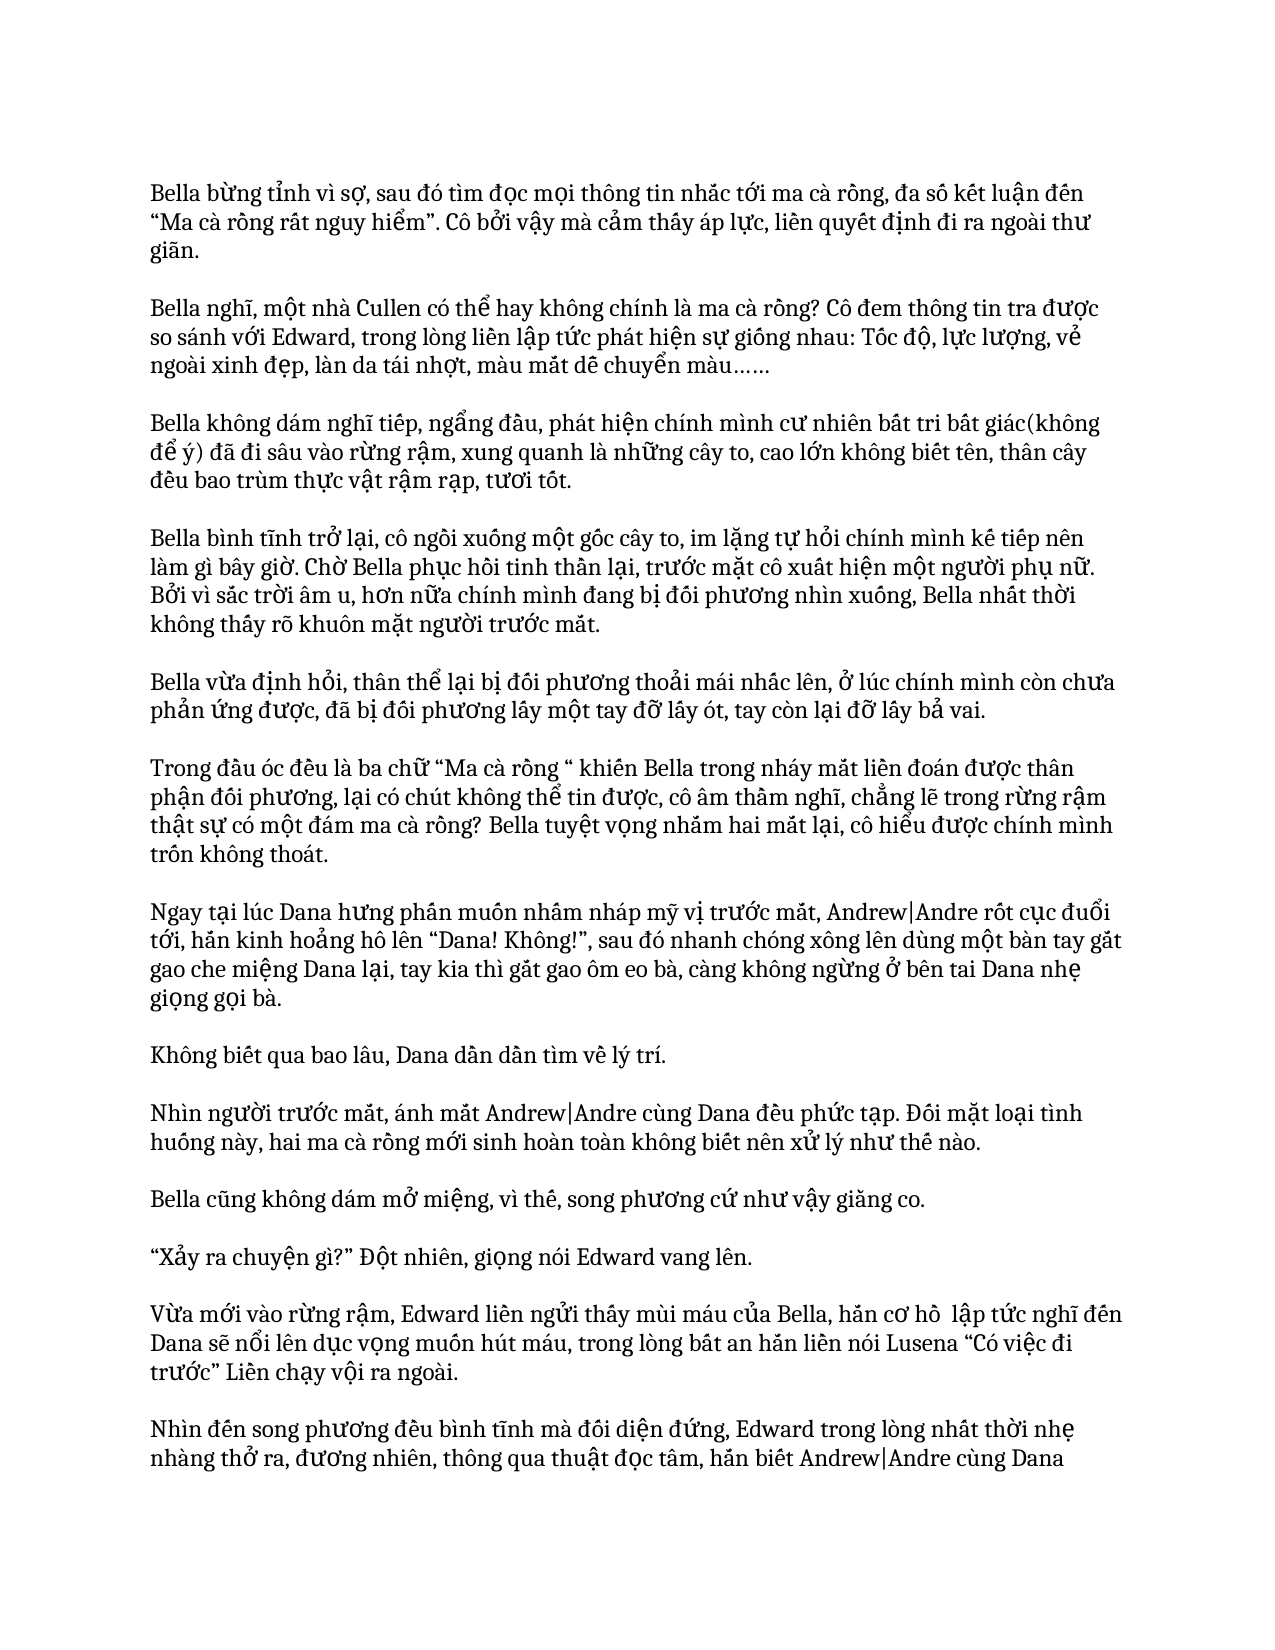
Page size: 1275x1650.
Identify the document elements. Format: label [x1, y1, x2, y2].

text [150, 150, 1125, 1472]
